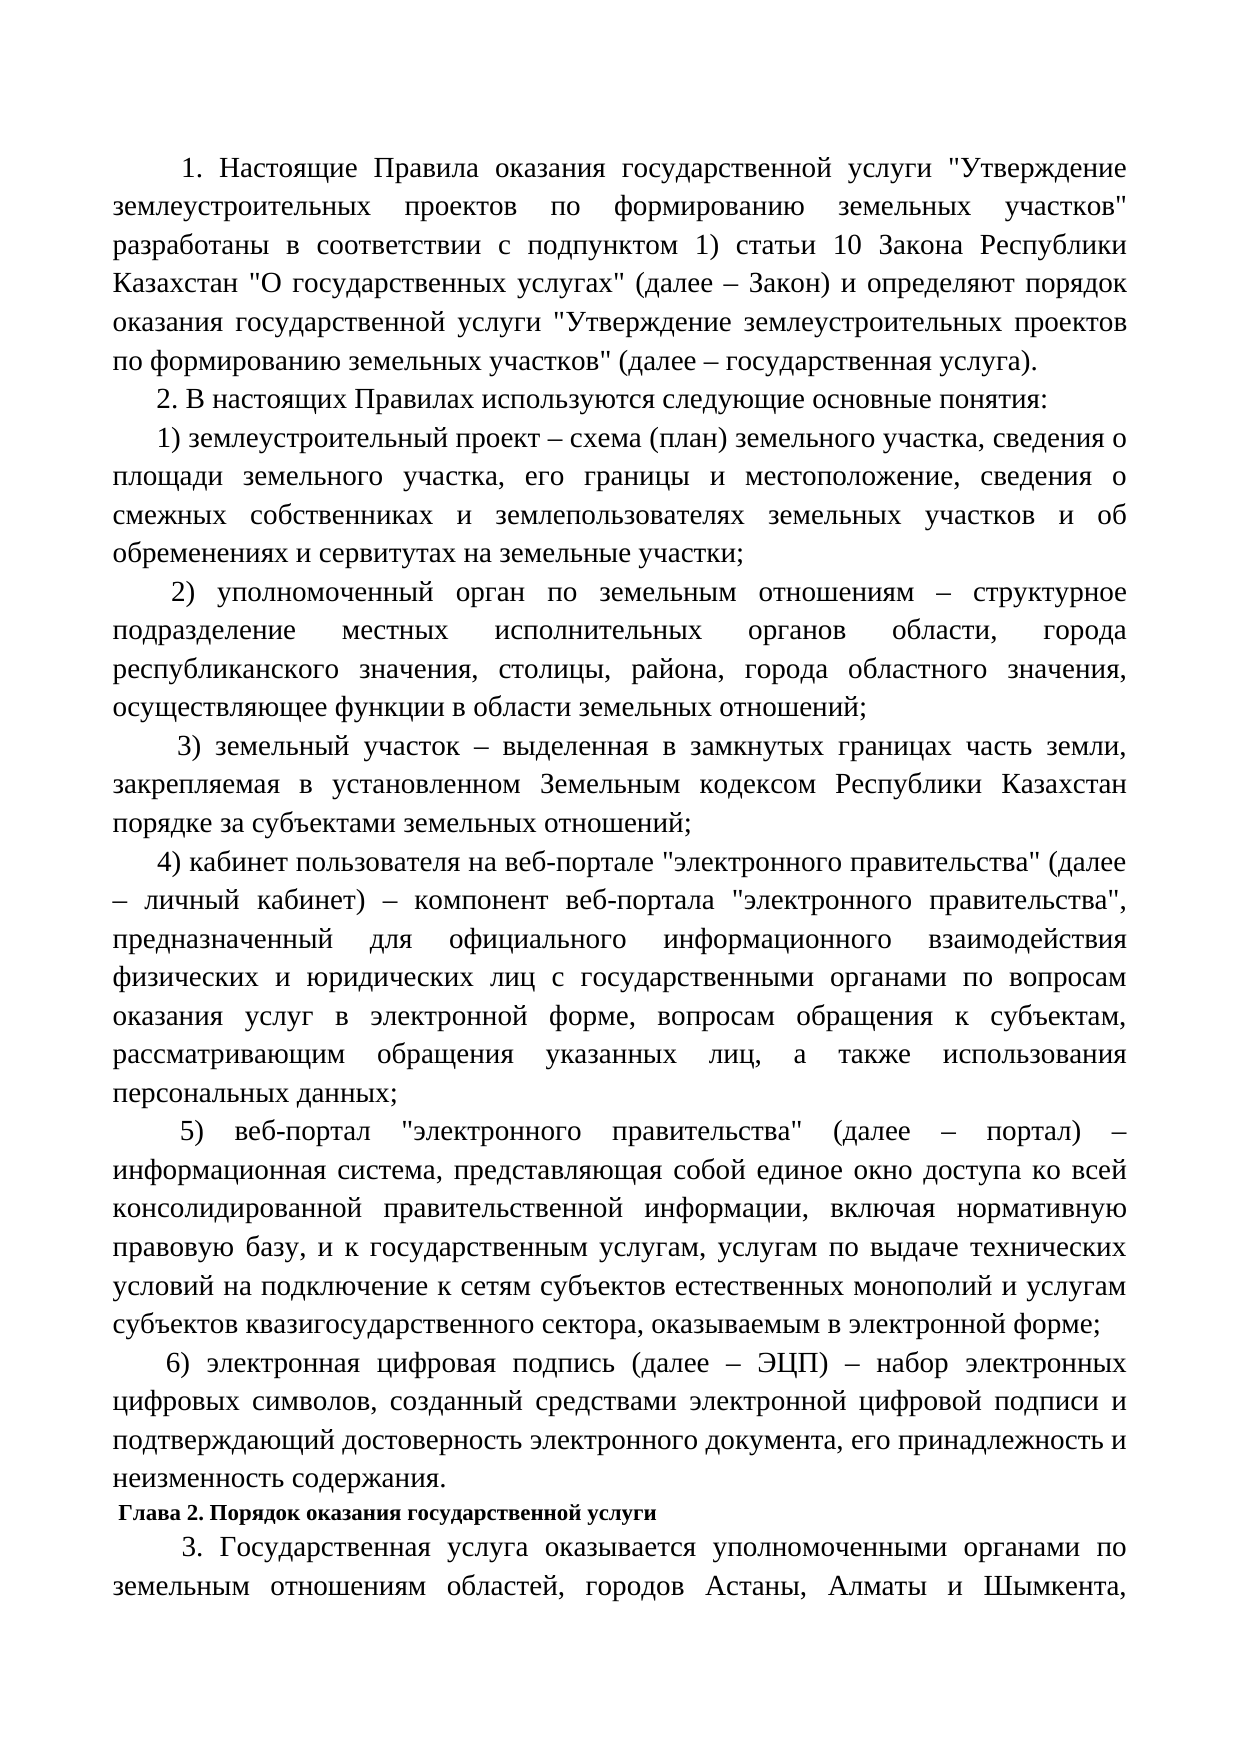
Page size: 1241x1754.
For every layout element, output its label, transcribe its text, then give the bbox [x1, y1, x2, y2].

text 2. В настоящих Правилах используются следующие основные понятия: [112, 381, 1128, 415]
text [112, 1529, 1128, 1601]
text 1. Настоящие Правила оказания государственной услуги "Утверждение землеустроительных проектов по формированию земельных участков" разработаны в соответствии с подпунктом 1) статьи 10 Закона Республики Казахстан "О государственных услугах" (далее – Закон) и определяют порядок оказания государственной услуги "Утверждение землеустроительных проектов по формированию земельных участков" (далее – государственная услуга). [112, 150, 1128, 376]
text 6) электронная цифровая подпись (далее – ЭЦП) – набор электронных цифровых символов, созданный средствами электронной цифровой подписи и подтверждающий достоверность электронного документа, его принадлежность и неизменность содержания. [112, 1345, 1128, 1494]
text 4) кабинет пользователя на веб-портале "электронного правительства" (далее – личный кабинет) – компонент веб-портала "электронного правительства", предназначенный для официального информационного взаимодействия физических и юридических лиц с государственными органами по вопросам оказания услуг в электронной форме, вопросам обращения к субъектам, рассматривающим обращения указанных лиц, а также использования персональных данных; [112, 844, 1128, 1108]
text 3) земельный участок – выделенная в замкнутых границах часть земли, закрепляемая в установленном Земельным кодексом Республики Казахстан порядке за субъектами земельных отношений; [112, 728, 1128, 839]
text 5) веб-портал "электронного правительства" (далее – портал) – информационная система, представляющая собой единое окно доступа ко всей консолидированной правительственной информации, включая нормативную правовую базу, и к государственным услугам, услугам по выдаче технических условий на подключение к сетям субъектов естественных монополий и услугам субъектов квазигосударственного сектора, оказываемым в электронной форме; [112, 1113, 1128, 1340]
text 1) землеустроительный проект – схема (план) земельного участка, сведения о площади земельного участка, его границы и местоположение, сведения о смежных собственниках и землепользователях земельных участков и об обременениях и сервитутах на земельные участки; [112, 420, 1128, 569]
text 2) уполномоченный орган по земельным отношениям – структурное подразделение местных исполнительных органов области, города республиканского значения, столицы, района, города областного значения, осуществляющее функции в области земельных отношений; [112, 574, 1128, 723]
text Глава 2. Порядок оказания государственной услуги [112, 1499, 1128, 1525]
